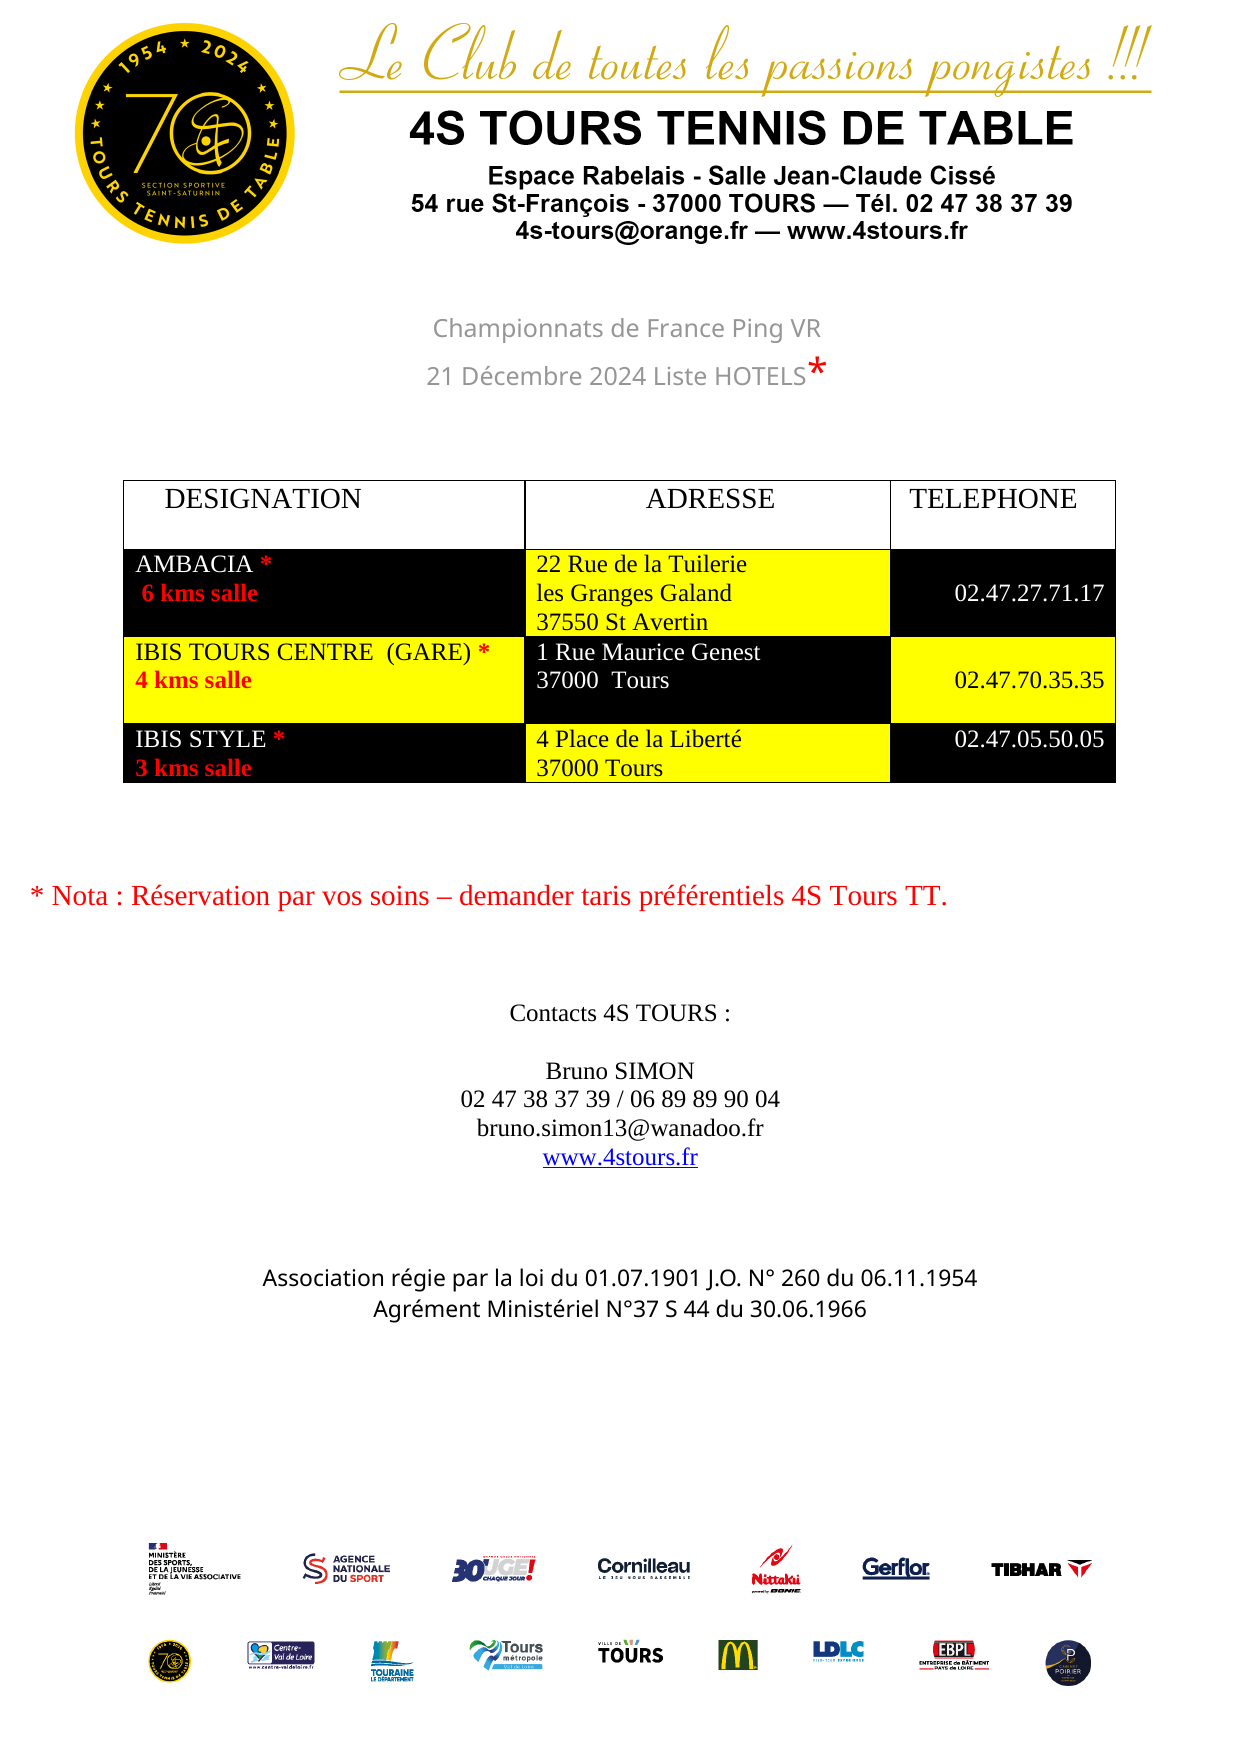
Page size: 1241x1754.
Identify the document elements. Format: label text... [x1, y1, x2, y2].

table_header TELEPHONE [891, 481, 1115, 548]
table_cell 02.47.05.50.05 [891, 724, 1115, 782]
table_cell 02.47.27.71.17 [891, 550, 1115, 636]
table_cell 1 Rue Maurice Genest 37000 Tours [526, 637, 890, 723]
table_cell 02.47.70.35.35 [891, 637, 1115, 723]
table_cell IBIS TOURS CENTRE (GARE) * 4 kms salle [124, 637, 524, 723]
table_cell AMBACIA * 6 kms salle [124, 550, 524, 636]
text www.4stours.fr [29, 1142, 1211, 1171]
text Bruno SIMON [29, 1056, 1211, 1084]
picture [29, 1467, 1206, 1753]
text Contacts 4S TOURS : [29, 998, 1211, 1027]
text 02 47 38 37 39 / 06 89 89 90 04 [29, 1084, 1211, 1113]
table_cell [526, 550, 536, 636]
text Agrément Ministériel N°37 S 44 du 30.06.1966 [29, 1293, 1211, 1324]
table_header DESIGNATION [124, 481, 524, 548]
text * Nota : Réservation par vos soins – demander taris préférentiels 4S Tours TT. [29, 878, 1211, 912]
text bruno.simon13@wanadoo.fr [29, 1113, 1211, 1142]
text Association régie par la loi du 01.07.1901 J.O. N° 260 du 06.11.1954 [29, 1262, 1211, 1293]
table_cell 4 Place de la Liberté 37000 Tours [526, 724, 890, 782]
picture [29, 14, 1211, 251]
table_cell IBIS STYLE * 3 kms salle [124, 724, 524, 782]
table_header ADRESSE [526, 481, 890, 548]
table_cell 22 Rue de la Tuilerie les Granges Galand 37550 St Avertin [708, 550, 890, 636]
